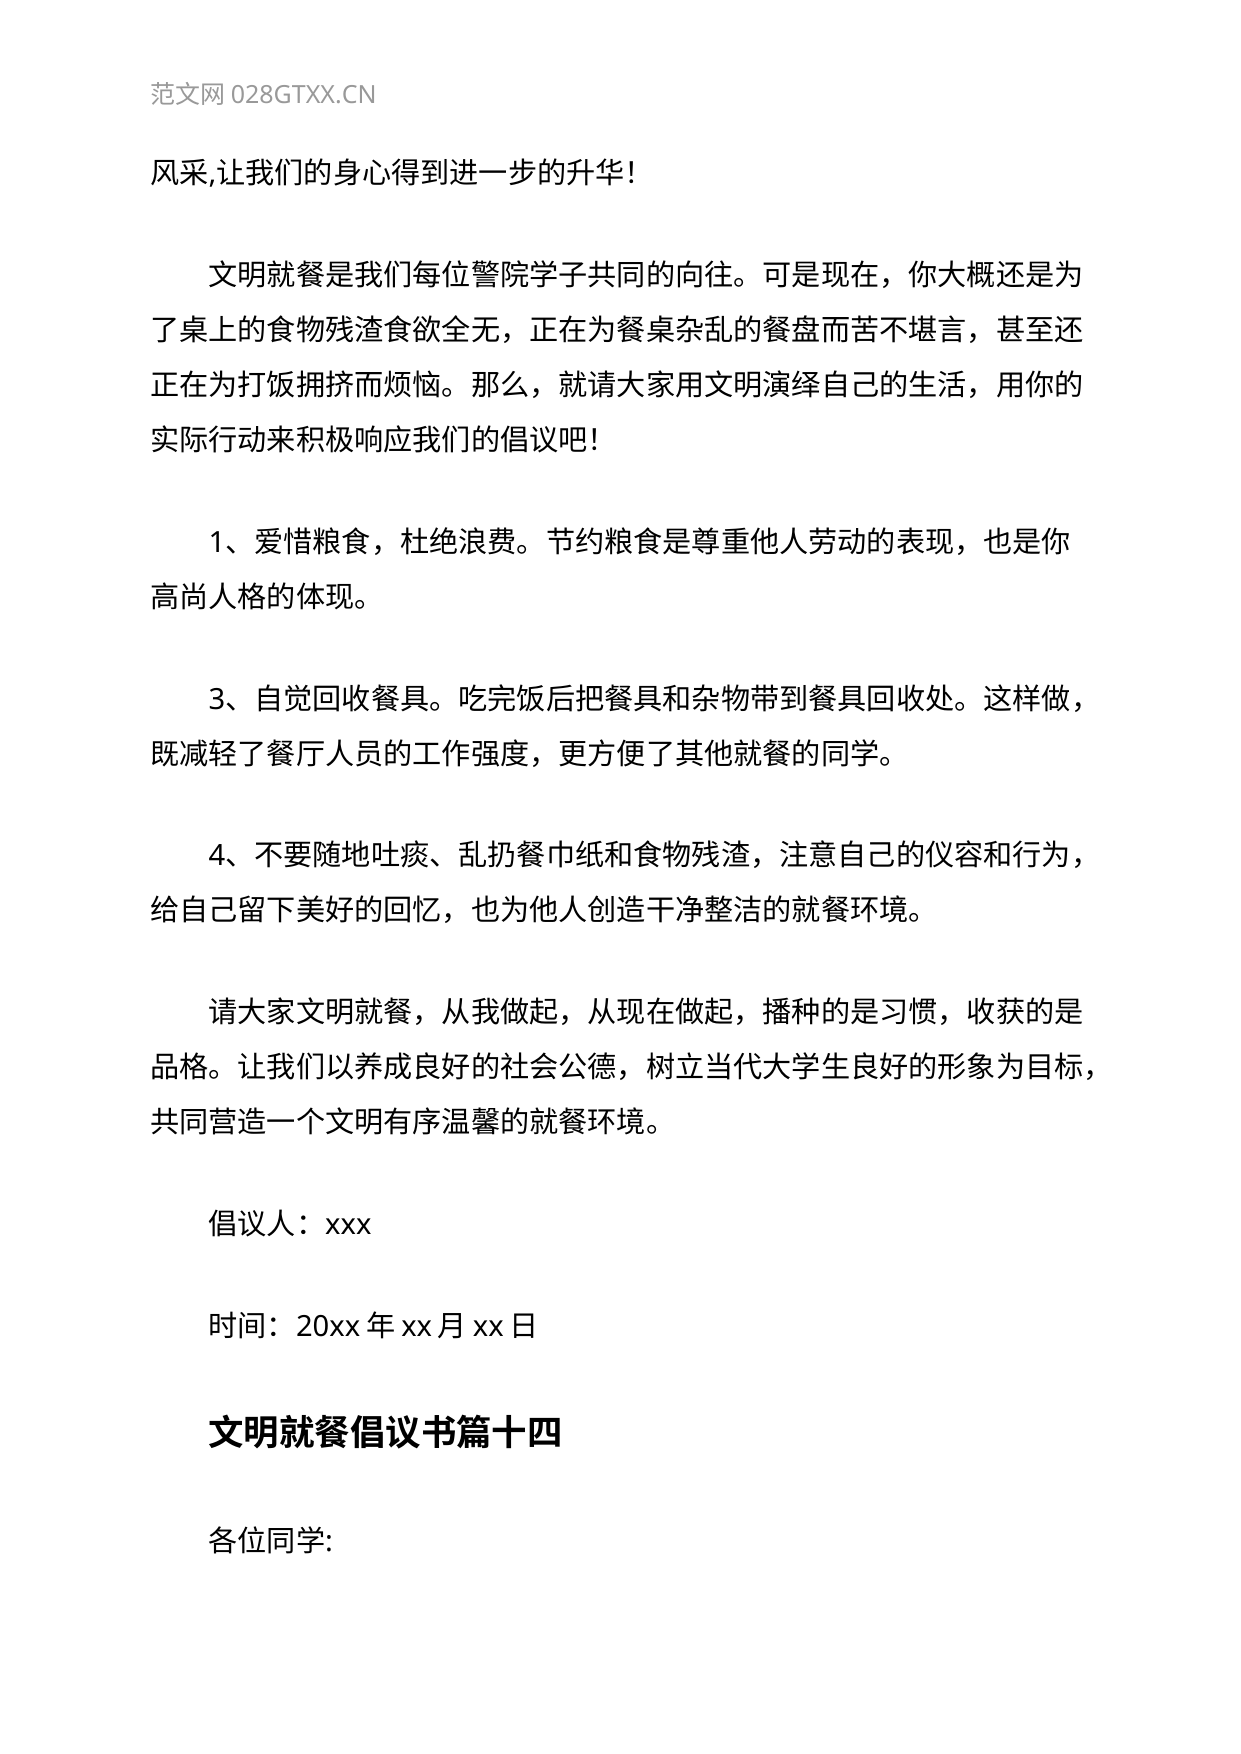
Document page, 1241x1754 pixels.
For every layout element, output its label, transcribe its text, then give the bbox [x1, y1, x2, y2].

text 时间：20xx年xx月xx日 [150, 1302, 1090, 1345]
text 文明就餐是我们每位警院学子共同的向往。可是现在，你大概还是为了桌上的食物残渣食欲全无，正在为餐桌杂乱的餐盘而苦不堪言，甚至还正在为打饭拥挤而烦恼。那么，就请大家用文明演绎自己的生活，用你的实际行动来积极响应我们的倡议吧！ [150, 252, 1090, 459]
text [150, 150, 1090, 192]
text 文明就餐倡议书篇十四 [150, 1404, 1090, 1456]
text 请大家文明就餐，从我做起，从现在做起，播种的是习惯，收获的是品格。让我们以养成良好的社会公德，树立当代大学生良好的形象为目标，共同营造一个文明有序温馨的就餐环境。 [150, 989, 1090, 1141]
text 1、爱惜粮食，杜绝浪费。节约粮食是尊重他人劳动的表现，也是你高尚人格的体现。 [150, 518, 1090, 616]
text 各位同学: [150, 1518, 1090, 1560]
text 倡议人：xxx [150, 1200, 1090, 1243]
text 3、自觉回收餐具。吃完饭后把餐具和杂物带到餐具回收处。这样做，既减轻了餐厅人员的工作强度，更方便了其他就餐的同学。 [150, 675, 1090, 772]
text 4、不要随地吐痰、乱扔餐巾纸和食物残渣，注意自己的仪容和行为，给自己留下美好的回忆，也为他人创造干净整洁的就餐环境。 [150, 832, 1090, 929]
